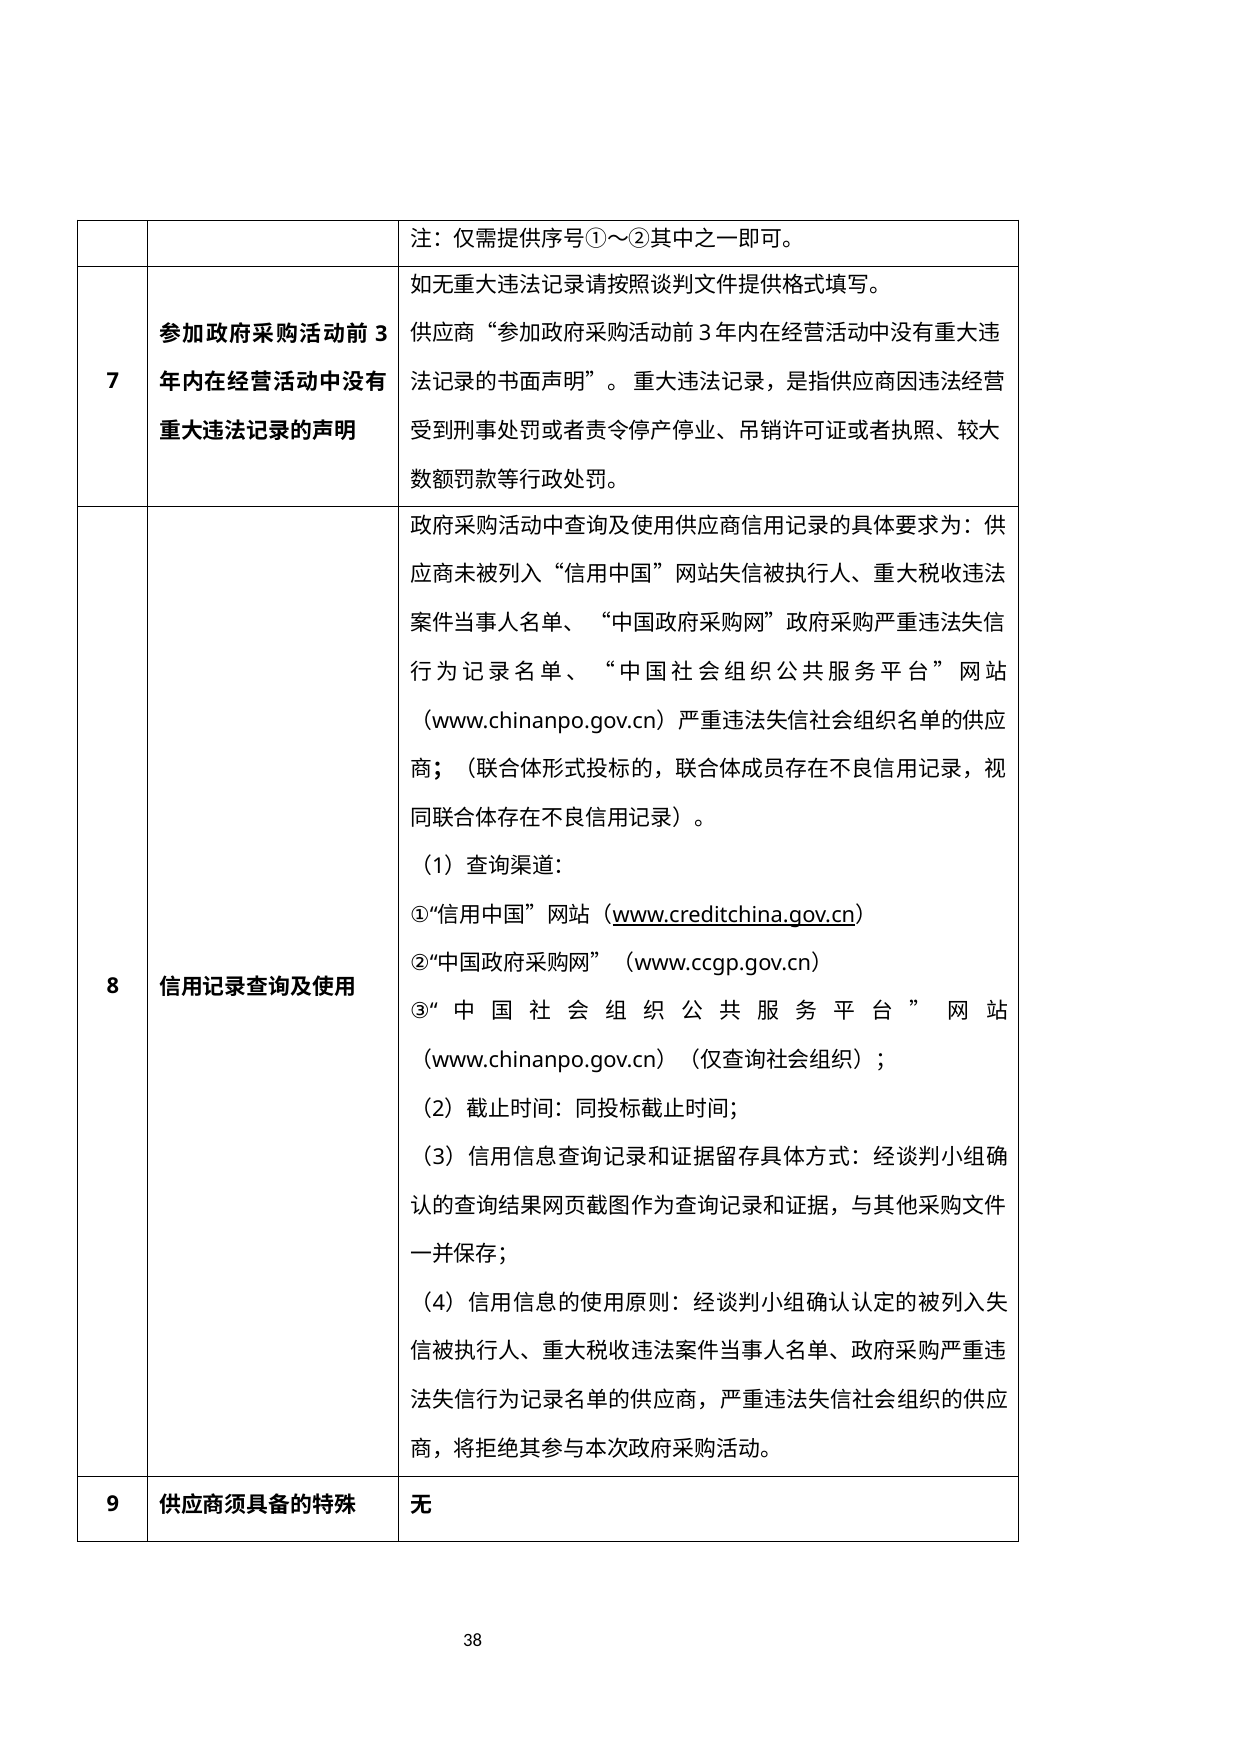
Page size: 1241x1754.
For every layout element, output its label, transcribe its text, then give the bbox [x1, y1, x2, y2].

table_cell 9 [78, 1477, 147, 1541]
table_cell 6 [78, 221, 147, 266]
table_cell 如无重大违法记录请按照谈判文件提供格式填写。 供应商“参加政府采购活动前3年内在经营活动中没有重大违法记录的书面声明”。 重大违法记录，是指供应商因违法经营受到刑事处罚或者责令停产停业、吊销许可证或者执照、较大数额罚款等行政处罚。 [399, 267, 1018, 506]
table_cell 7 [78, 267, 147, 506]
table_cell 8 [78, 507, 147, 1476]
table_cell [148, 221, 398, 266]
table_cell 供应商须具备的特殊 资质证书 [148, 1477, 398, 1541]
table_cell 参加政府采购活动前3年内在经营活动中没有重大违法记录的声明 [148, 267, 398, 506]
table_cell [399, 221, 1018, 266]
table_cell 政府采购活动中查询及使用供应商信用记录的具体要求为：供应商未被列入“信用中国”网站失信被执行人、重大税收违法案件当事人名单、 “中国政府采购网”政府采购严重违法失信行为记录名单、“中国社会组织公共服务平台”网站（www.chinanpo.gov.cn）严重违法失信社会组织名单的供应商；（联合体形式投标的，联合体成员存在不良信用记录，视同联合体存在不良信用记录）。 （1）查询渠道： ①“信用中国”网站（www.creditchina.gov.cn） ②“中国政府采购网”（www.ccgp.gov.cn） ③“中国社会组织公共服务平台”网站（www.chinanpo.gov.cn）（仅查询社会组织）； （2）截止时间：同投标截止时间； （3）信用信息查询记录和证据留存具体方式：经谈判小组确认的查询结果网页截图作为查询记录和证据，与其他采购文件一并保存； （4）信用信息的使用原则：经谈判小组确认认定的被列入失信被执行人、重大税收违法案件当事人名单、政府采购严重违法失信行为记录名单的供应商，严重违法失信社会组织的供应商，将拒绝其参与本次政府采购活动。 [399, 507, 1018, 1476]
table_cell 信用记录查询及使用 [148, 507, 398, 1476]
table_cell 无 [399, 1477, 1018, 1541]
